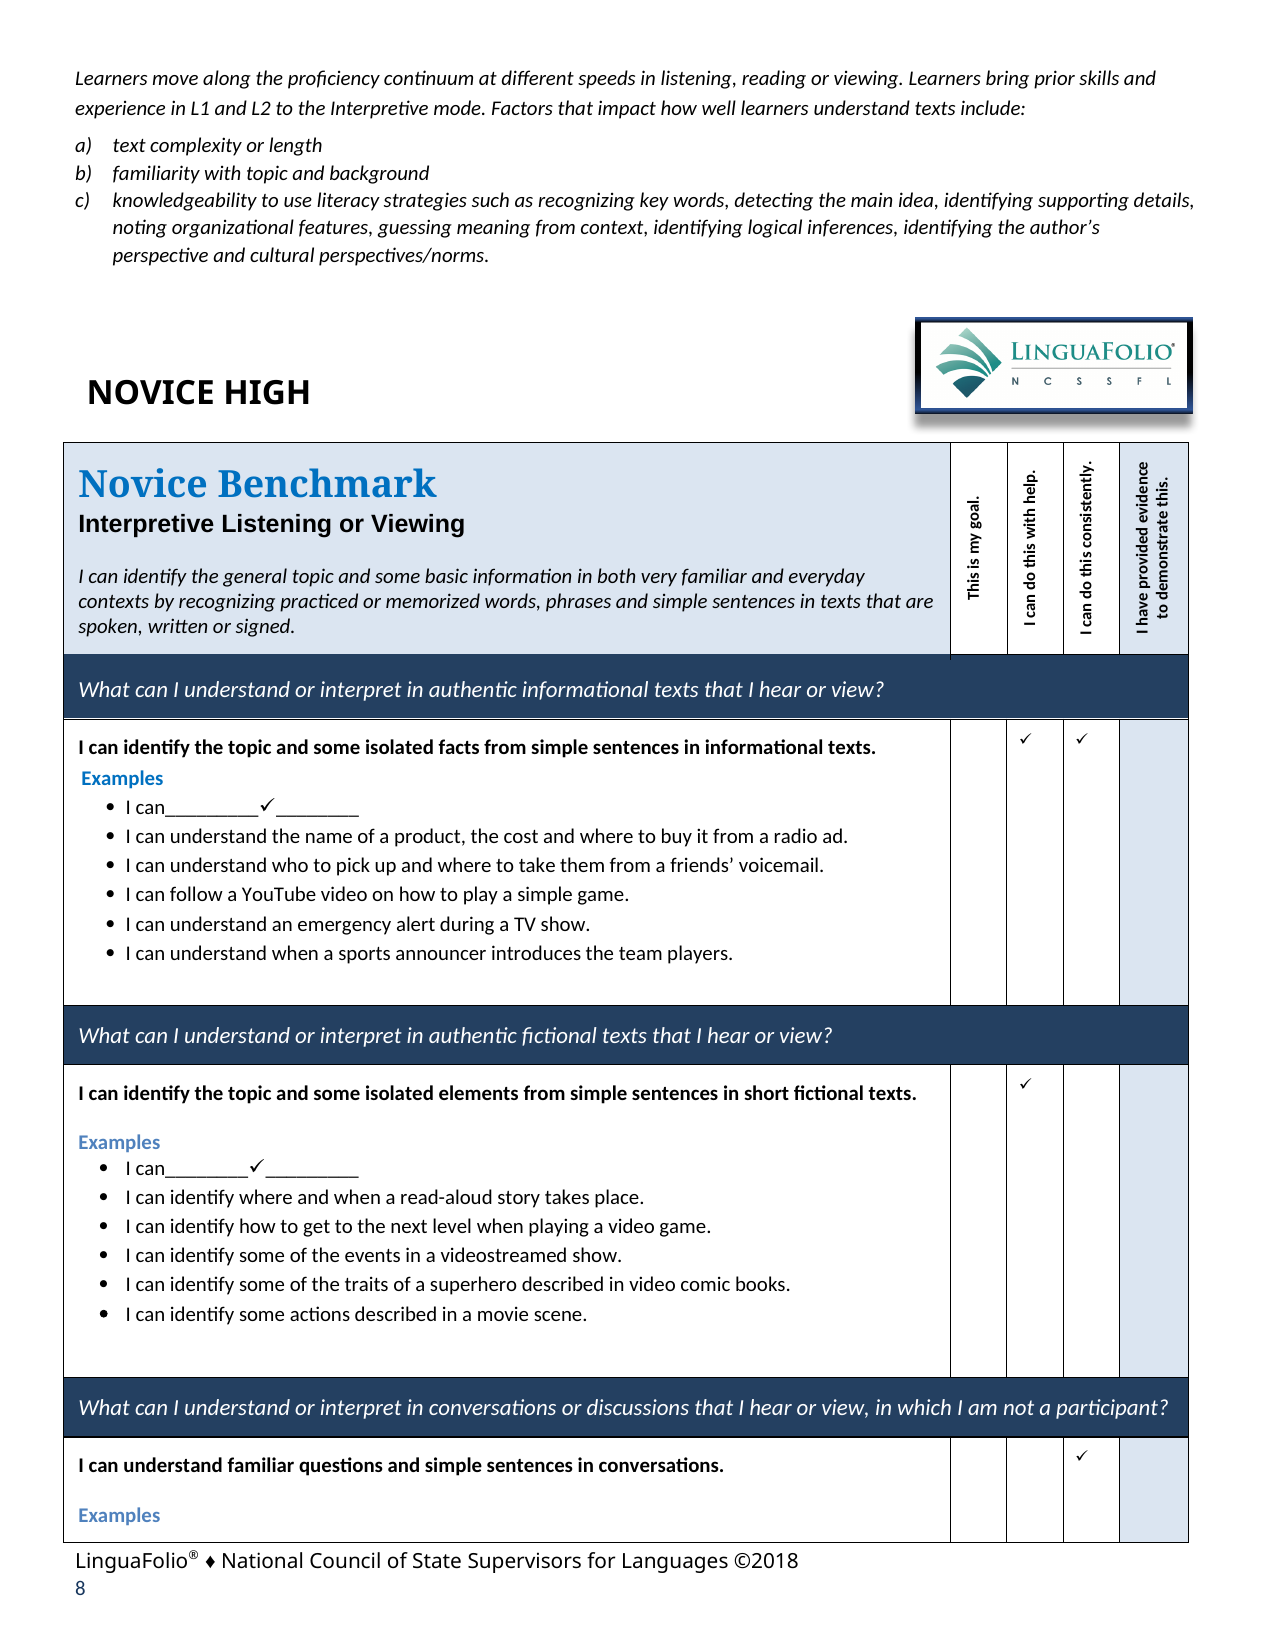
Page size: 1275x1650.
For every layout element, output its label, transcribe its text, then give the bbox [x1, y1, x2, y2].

table_cell [1120, 1065, 1188, 1377]
table_cell [1007, 720, 1063, 1005]
table_cell [1064, 720, 1119, 1005]
table_cell What can I understand or interpret in authentic informational texts that I hear or view? [64, 655, 1188, 718]
picture [915, 317, 1193, 414]
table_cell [64, 1438, 950, 1542]
table_cell [1007, 1065, 1063, 1377]
table_cell What can I understand or interpret in authentic fictional texts that I hear or view? [64, 1006, 1188, 1064]
table_cell What can I understand or interpret in conversations or discussions that I hear or view, in which I am not a participant? [64, 1378, 1188, 1436]
table_cell I can identify the topic and some isolated facts from simple sentences in informational texts. Examples I can_________________ I can understand the name of a product, the cost and where to buy it from a radio ad. I can understand who to pick up and where to take them from a friends’ voicemail. I can follow a YouTube video on how to play a simple game. I can understand an emergency alert during a TV show. I can understand when a sports announcer introduces the team players. [64, 720, 950, 1005]
list familiarity with topic and background [75, 160, 1200, 185]
list text complexity or length [75, 132, 1200, 158]
table_cell [1007, 1438, 1063, 1542]
table_cell [951, 1065, 1006, 1377]
table_cell [951, 720, 1006, 1005]
list knowledgeability to use literacy strategies such as recognizing key words, detecting the main idea, identifying supporting details, noting organizational features, guessing meaning from context, identifying logical inferences, identifying the author’s perspective and cultural perspectives/norms. [75, 187, 1200, 267]
table_cell I can identify the topic and some isolated elements from simple sentences in short fictional texts. Examples I can_________________ I can identify where and when a read-aloud story takes place. I can identify how to get to the next level when playing a video game. I can identify some of the events in a videostreamed show. I can identify some of the traits of a superhero described in video comic books. I can identify some actions described in a movie scene. [64, 1065, 950, 1377]
table_cell [1120, 1438, 1188, 1542]
text Learners move along the proficiency continuum at different speeds in listening, reading or viewing. Learners bring prior skills and experience in L1 and L2 to the Interpretive mode. Factors that impact how well learners understand texts include: [75, 66, 1200, 120]
table_cell [1064, 1438, 1119, 1542]
table_header I can do this consistently. [1064, 443, 1119, 654]
text NOVICE HIGH [75, 369, 909, 414]
table_header This is my goal. [951, 443, 1007, 654]
table_cell [951, 1438, 1006, 1542]
table_header I have provided evidence to demonstrate this. [1120, 443, 1188, 654]
table_cell [1120, 720, 1188, 1005]
table_header Novice Benchmark Interpretive Listening or Viewing I can identify the general topic and some basic information in both very familiar and everyday contexts by recognizing practiced or memorized words, phrases and simple sentences in texts that are spoken, written or signed. [64, 443, 950, 654]
table_header I can do this with help. [1008, 443, 1063, 654]
table_cell [1064, 1065, 1119, 1377]
